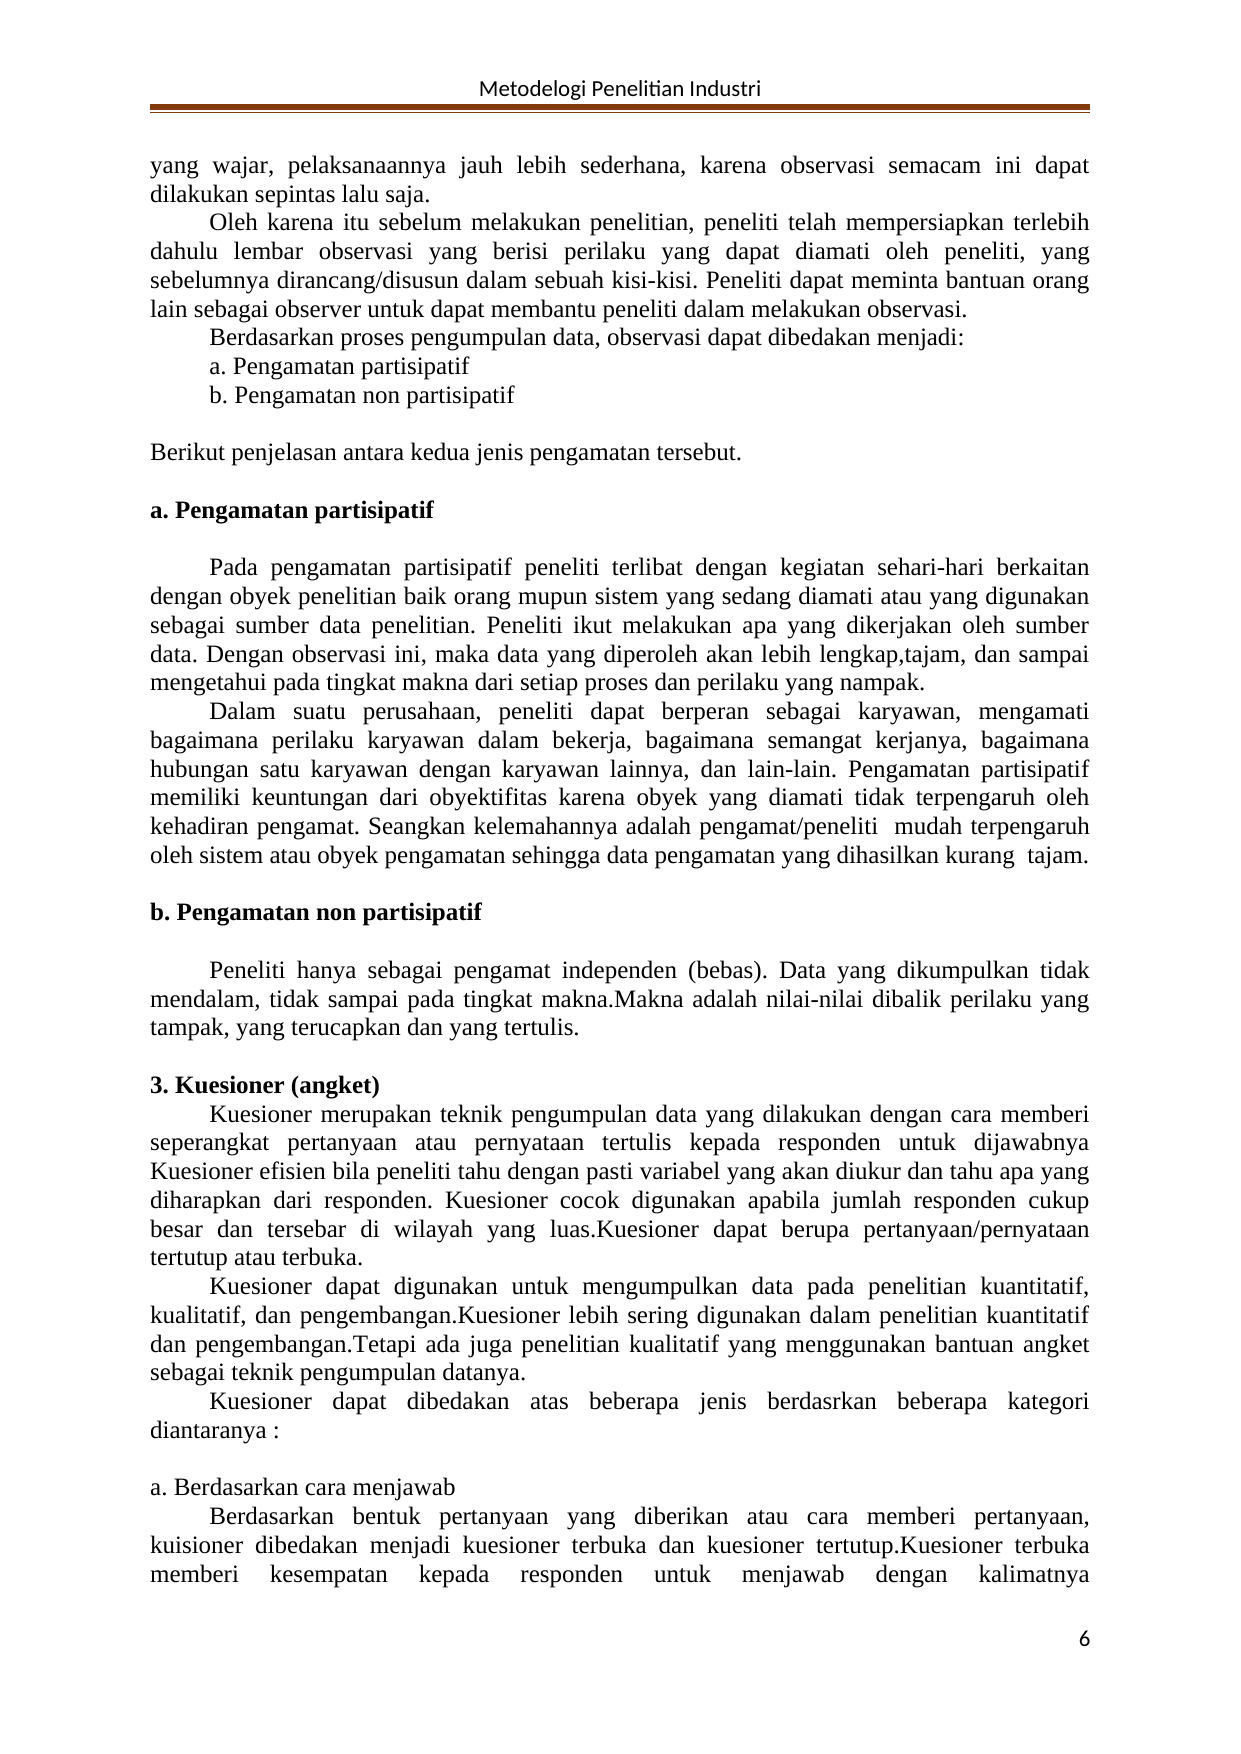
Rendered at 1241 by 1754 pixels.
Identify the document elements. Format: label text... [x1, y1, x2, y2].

text Dalam suatu perusahaan, peneliti dapat berperan sebagai karyawan, mengamati bagaimana perilaku karyawan dalam bekerja, bagaimana semangat kerjanya, bagaimana hubungan satu karyawan dengan karyawan lainnya, dan lain-lain. Pengamatan partisipatif memiliki keuntungan dari obyektifitas karena obyek yang diamati tidak terpengaruh oleh kehadiran pengamat. Seangkan kelemahannya adalah pengamat/peneliti mudah terpengaruh oleh sistem atau obyek pengamatan sehingga data pengamatan yang dihasilkan kurang tajam. [150, 696, 1090, 869]
text b. Pengamatan non partisipatif [150, 380, 1090, 409]
text Berdasarkan proses pengumpulan data, observasi dapat dibedakan menjadi: [150, 322, 1090, 351]
text Berikut penjelasan antara kedua jenis pengamatan tersebut. [150, 437, 1090, 466]
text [150, 1501, 1090, 1587]
text a. Pengamatan partisipatif [150, 351, 1090, 380]
text Peneliti hanya sebagai pengamat independen (bebas). Data yang dikumpulkan tidak mendalam, tidak sampai pada tingkat makna.Makna adalah nilai-nilai dibalik perilaku yang tampak, yang terucapkan dan yang tertulis. [150, 955, 1090, 1041]
text a. Pengamatan partisipatif [150, 495, 1090, 524]
text Pada pengamatan partisipatif peneliti terlibat dengan kegiatan sehari-hari berkaitan dengan obyek penelitian baik orang mupun sistem yang sedang diamati atau yang digunakan sebagai sumber data penelitian. Peneliti ikut melakukan apa yang dikerjakan oleh sumber data. Dengan observasi ini, maka data yang diperoleh akan lebih lengkap,tajam, dan sampai mengetahui pada tingkat makna dari setiap proses dan perilaku yang nampak. [150, 552, 1090, 696]
text 3. Kuesioner (angket) [150, 1070, 1090, 1099]
text a. Berdasarkan cara menjawab [150, 1472, 1090, 1501]
text Kuesioner merupakan teknik pengumpulan data yang dilakukan dengan cara memberi seperangkat pertanyaan atau pernyataan tertulis kepada responden untuk dijawabnya Kuesioner efisien bila peneliti tahu dengan pasti variabel yang akan diukur dan tahu apa yang diharapkan dari responden. Kuesioner cocok digunakan apabila jumlah responden cukup besar dan tersebar di wilayah yang luas.Kuesioner dapat berupa pertanyaan/pernyataan tertutup atau terbuka. [150, 1099, 1090, 1271]
text Oleh karena itu sebelum melakukan penelitian, peneliti telah mempersiapkan terlebih dahulu lembar observasi yang berisi perilaku yang dapat diamati oleh peneliti, yang sebelumnya dirancang/disusun dalam sebuah kisi-kisi. Peneliti dapat meminta bantuan orang lain sebagai observer untuk dapat membantu peneliti dalam melakukan observasi. [150, 207, 1090, 322]
text b. Pengamatan non partisipatif [150, 897, 1090, 926]
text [150, 150, 1090, 207]
text Kuesioner dapat dibedakan atas beberapa jenis berdasrkan beberapa kategori diantaranya : [150, 1386, 1090, 1444]
text Kuesioner dapat digunakan untuk mengumpulkan data pada penelitian kuantitatif, kualitatif, dan pengembangan.Kuesioner lebih sering digunakan dalam penelitian kuantitatif dan pengembangan.Tetapi ada juga penelitian kualitatif yang menggunakan bantuan angket sebagai teknik pengumpulan datanya. [150, 1271, 1090, 1386]
